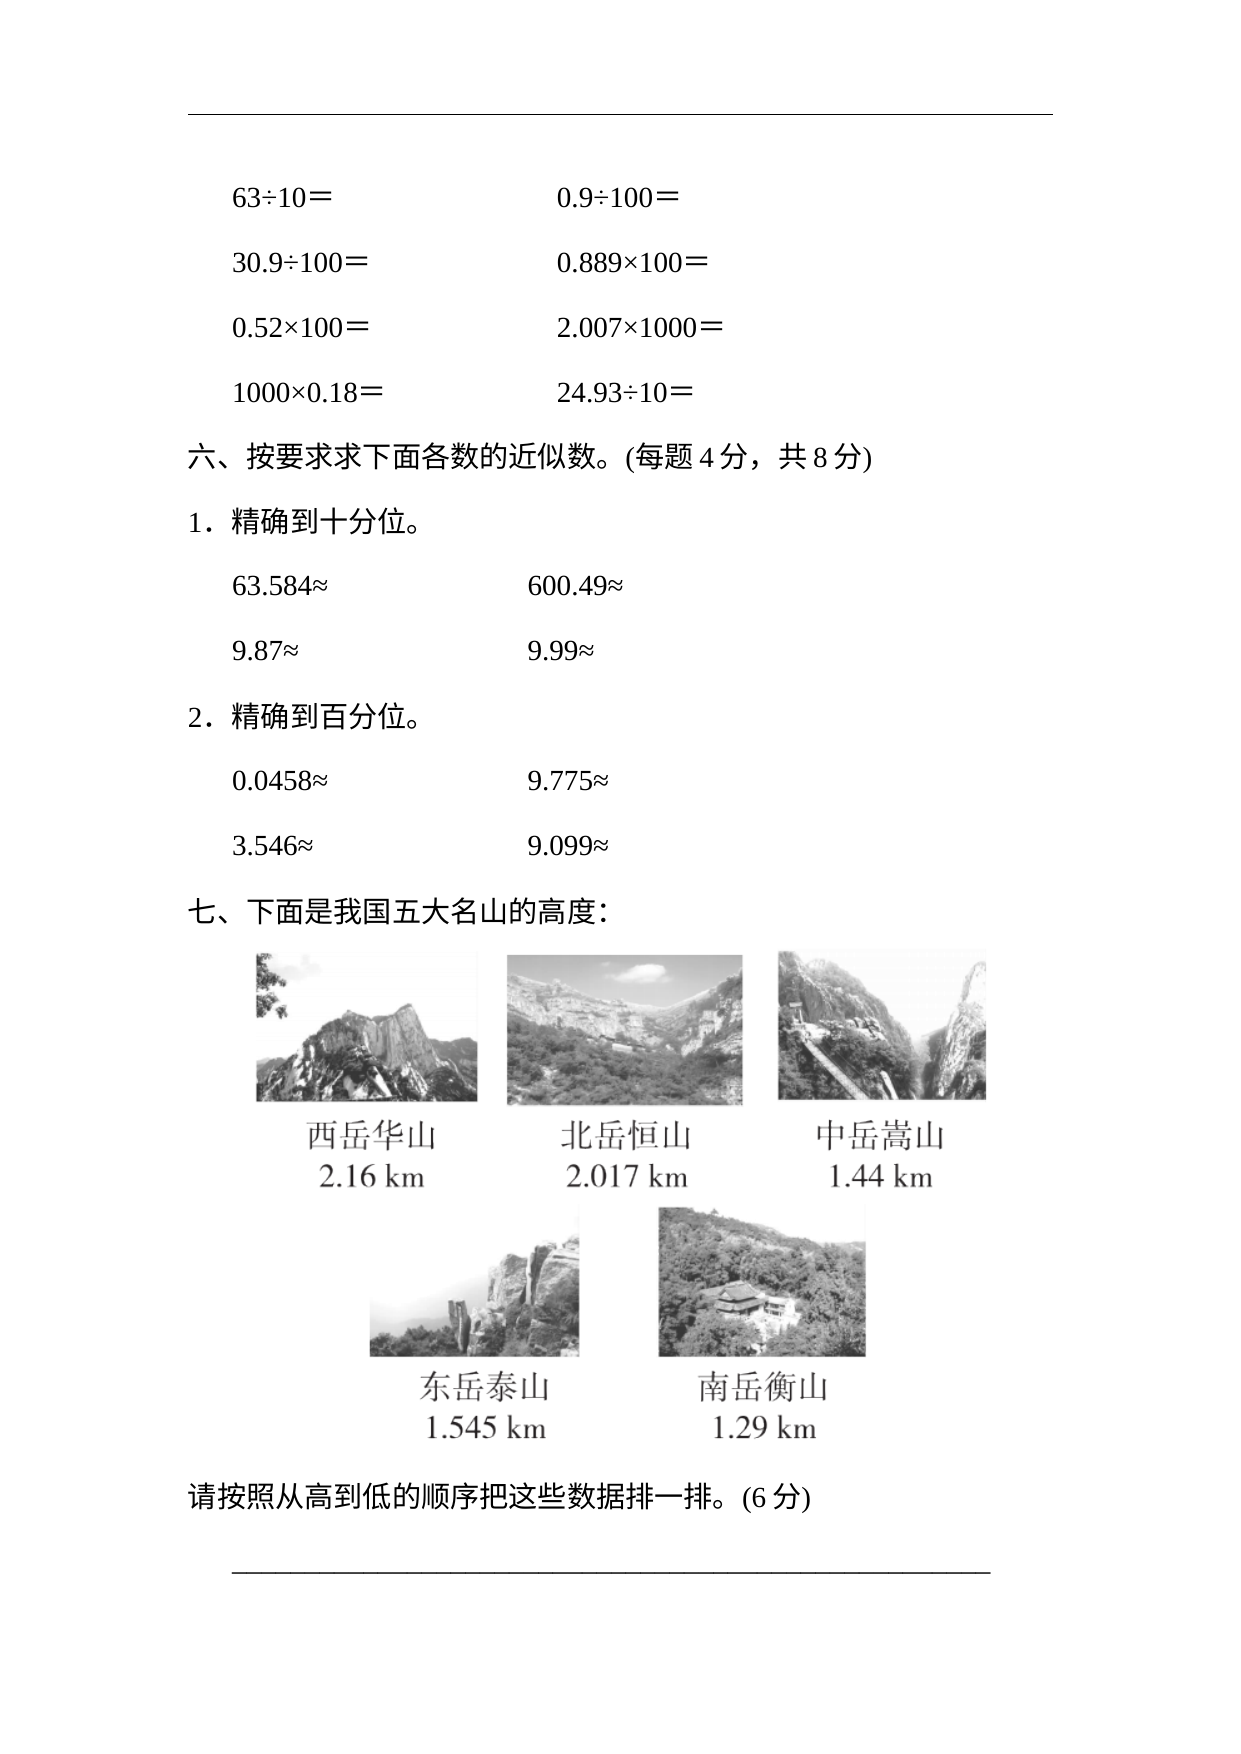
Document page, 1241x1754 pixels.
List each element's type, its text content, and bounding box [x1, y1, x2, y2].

text 请按照从高到低的顺序把这些数据排一排。(6分) [187, 1462, 1053, 1527]
text 30.9÷100＝ 0.889×100＝ [187, 227, 1053, 292]
text 2．精确到百分位。 [187, 682, 1053, 747]
text 1．精确到十分位。 [187, 487, 1053, 552]
picture [247, 942, 994, 1452]
text 9.87≈ 9.99≈ [187, 617, 1053, 682]
text 63÷10＝ 0.9÷100＝ [187, 162, 1053, 227]
text 七、下面是我国五大名山的高度： [187, 877, 1053, 942]
text 0.0458≈ 9.775≈ [187, 747, 1053, 812]
text 1000×0.18＝ 24.93÷10＝ [187, 357, 1053, 422]
text 3.546≈ 9.099≈ [187, 812, 1053, 877]
text 六、按要求求下面各数的近似数。(每题4分，共8分) [187, 422, 1053, 487]
text 63.584≈ 600.49≈ [187, 552, 1053, 617]
text 0.52×100＝ 2.007×1000＝ [187, 292, 1053, 357]
text ____________________________________________________ [187, 1527, 1053, 1592]
